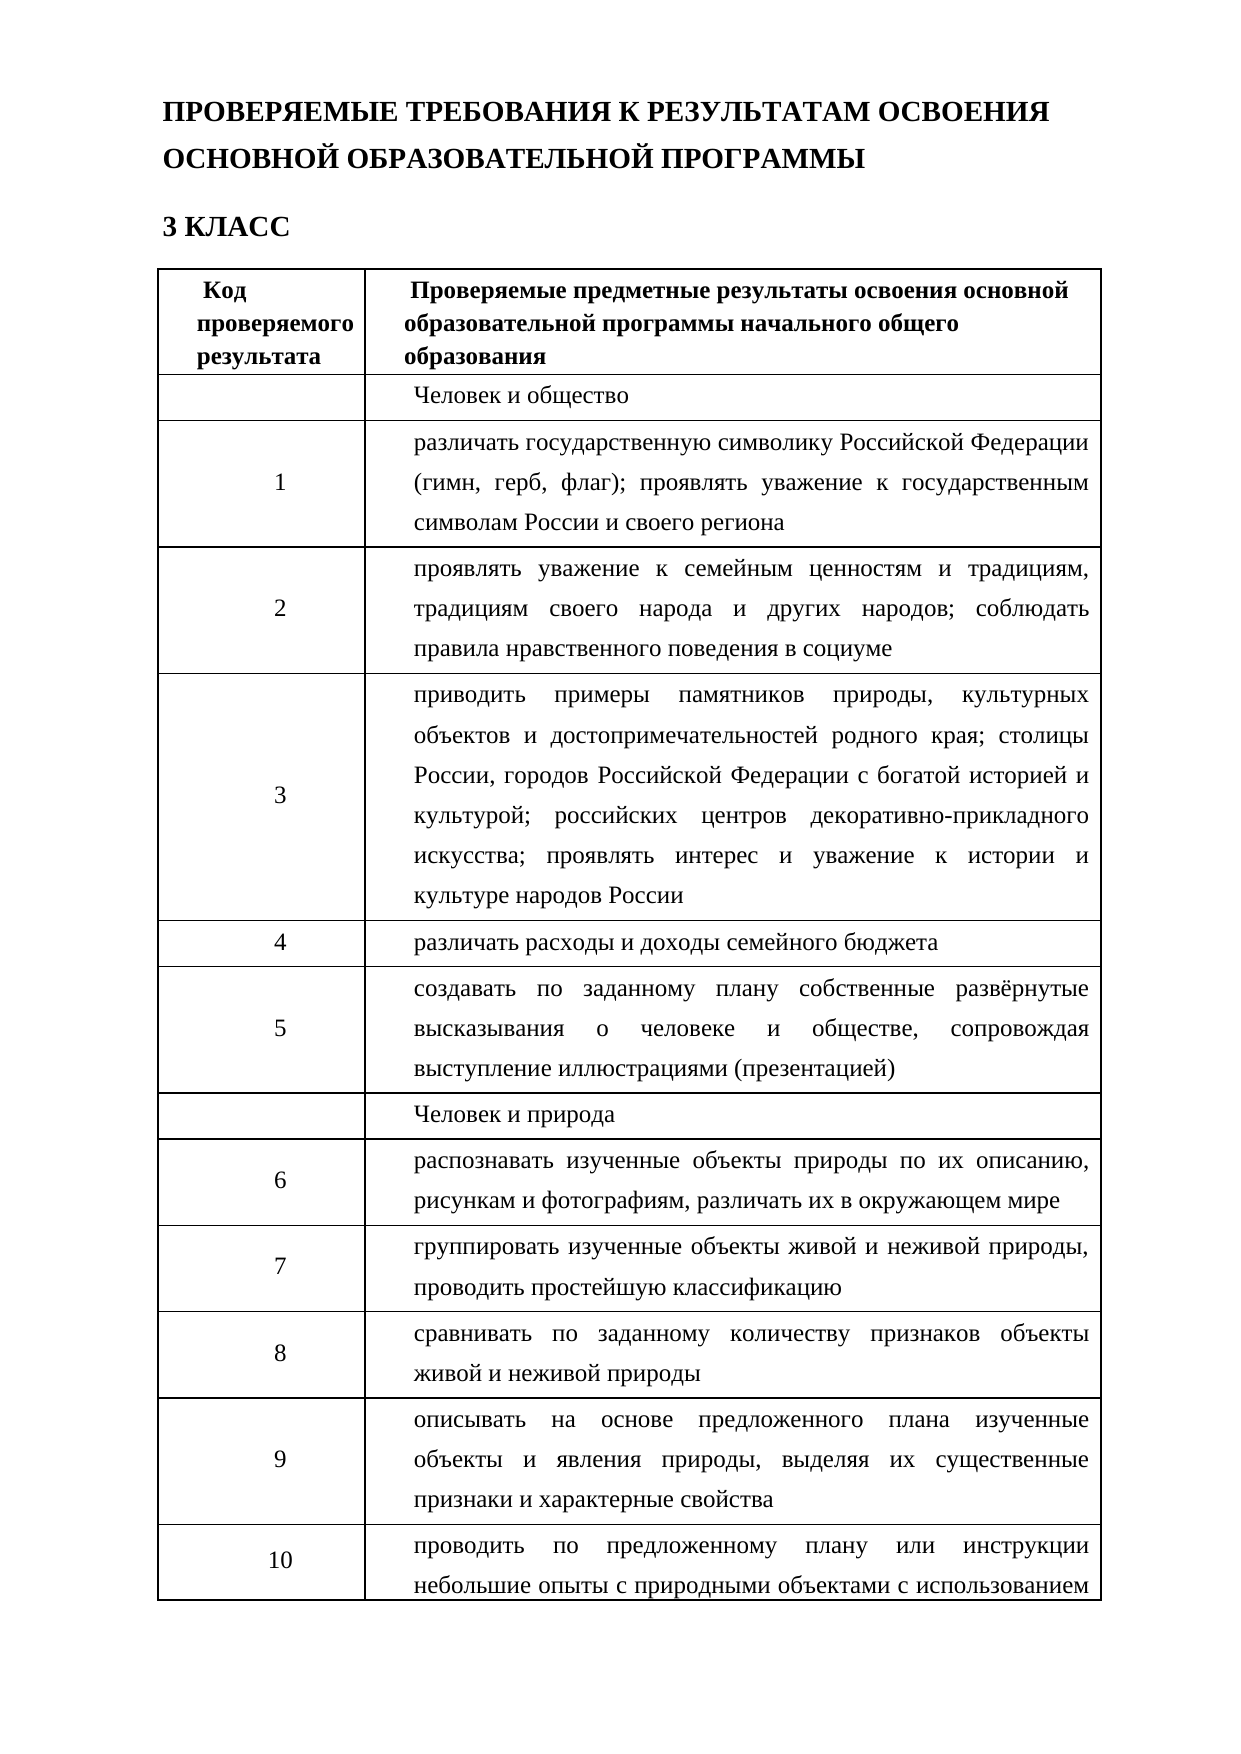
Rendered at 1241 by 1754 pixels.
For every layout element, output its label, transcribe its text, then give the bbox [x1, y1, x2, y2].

table_cell создавать по заданному плану собственные развёрнутые высказывания о человеке и обществе, сопровождая выступление иллюстрациями (презентацией) [366, 967, 1100, 1092]
text 3 КЛАСС [162, 209, 1090, 243]
table_cell 2 [159, 548, 364, 673]
table_cell [159, 375, 364, 420]
table_cell сравнивать по заданному количеству признаков объекты живой и неживой природы [366, 1312, 1100, 1397]
table_cell 10 [159, 1525, 364, 1599]
table_cell приводить примеры памятников природы, культурных объектов и достопримечательностей родного края; столицы России, городов Российской Федерации с богатой историей и культурой; российских центров декоративно-прикладного искусства; проявлять интерес и уважение к истории и культуре народов России [366, 674, 1100, 920]
table_cell 1 [159, 421, 364, 546]
table_header Проверяемые предметные результаты освоения основной образовательной программы начального общего образования [366, 270, 1100, 374]
table_cell группировать изученные объекты живой и неживой природы, проводить простейшую классификацию [366, 1226, 1100, 1311]
table_cell 9 [159, 1399, 364, 1523]
table_cell распознавать изученные объекты природы по их описанию, рисункам и фотографиям, различать их в окружающем мире [366, 1140, 1100, 1224]
table_cell различать расходы и доходы семейного бюджета [366, 921, 1100, 966]
table_cell Человек и природа [366, 1094, 1100, 1138]
text ПРОВЕРЯЕМЫЕ ТРЕБОВАНИЯ К РЕЗУЛЬТАТАМ ОСВОЕНИЯ ОСНОВНОЙ ОБРАЗОВАТЕЛЬНОЙ ПРОГРАММЫ [162, 94, 1090, 175]
table_header Код проверяемого результата [159, 270, 364, 374]
table_cell 7 [159, 1226, 364, 1311]
table_cell 6 [159, 1140, 364, 1224]
table_cell 5 [159, 967, 364, 1092]
table_cell 3 [159, 674, 364, 920]
table_cell различать государственную символику Российской Федерации (гимн, герб, флаг); проявлять уважение к государственным символам России и своего региона [366, 421, 1100, 546]
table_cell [366, 1525, 1100, 1599]
table_cell 8 [159, 1312, 364, 1397]
table_cell [159, 1094, 364, 1138]
table_cell Человек и общество [366, 375, 1100, 420]
table_cell проявлять уважение к семейным ценностям и традициям, традициям своего народа и других народов; соблюдать правила нравственного поведения в социуме [366, 548, 1100, 673]
table_cell описывать на основе предложенного плана изученные объекты и явления природы, выделяя их существенные признаки и характерные свойства [366, 1399, 1100, 1523]
table_cell 4 [159, 921, 364, 966]
